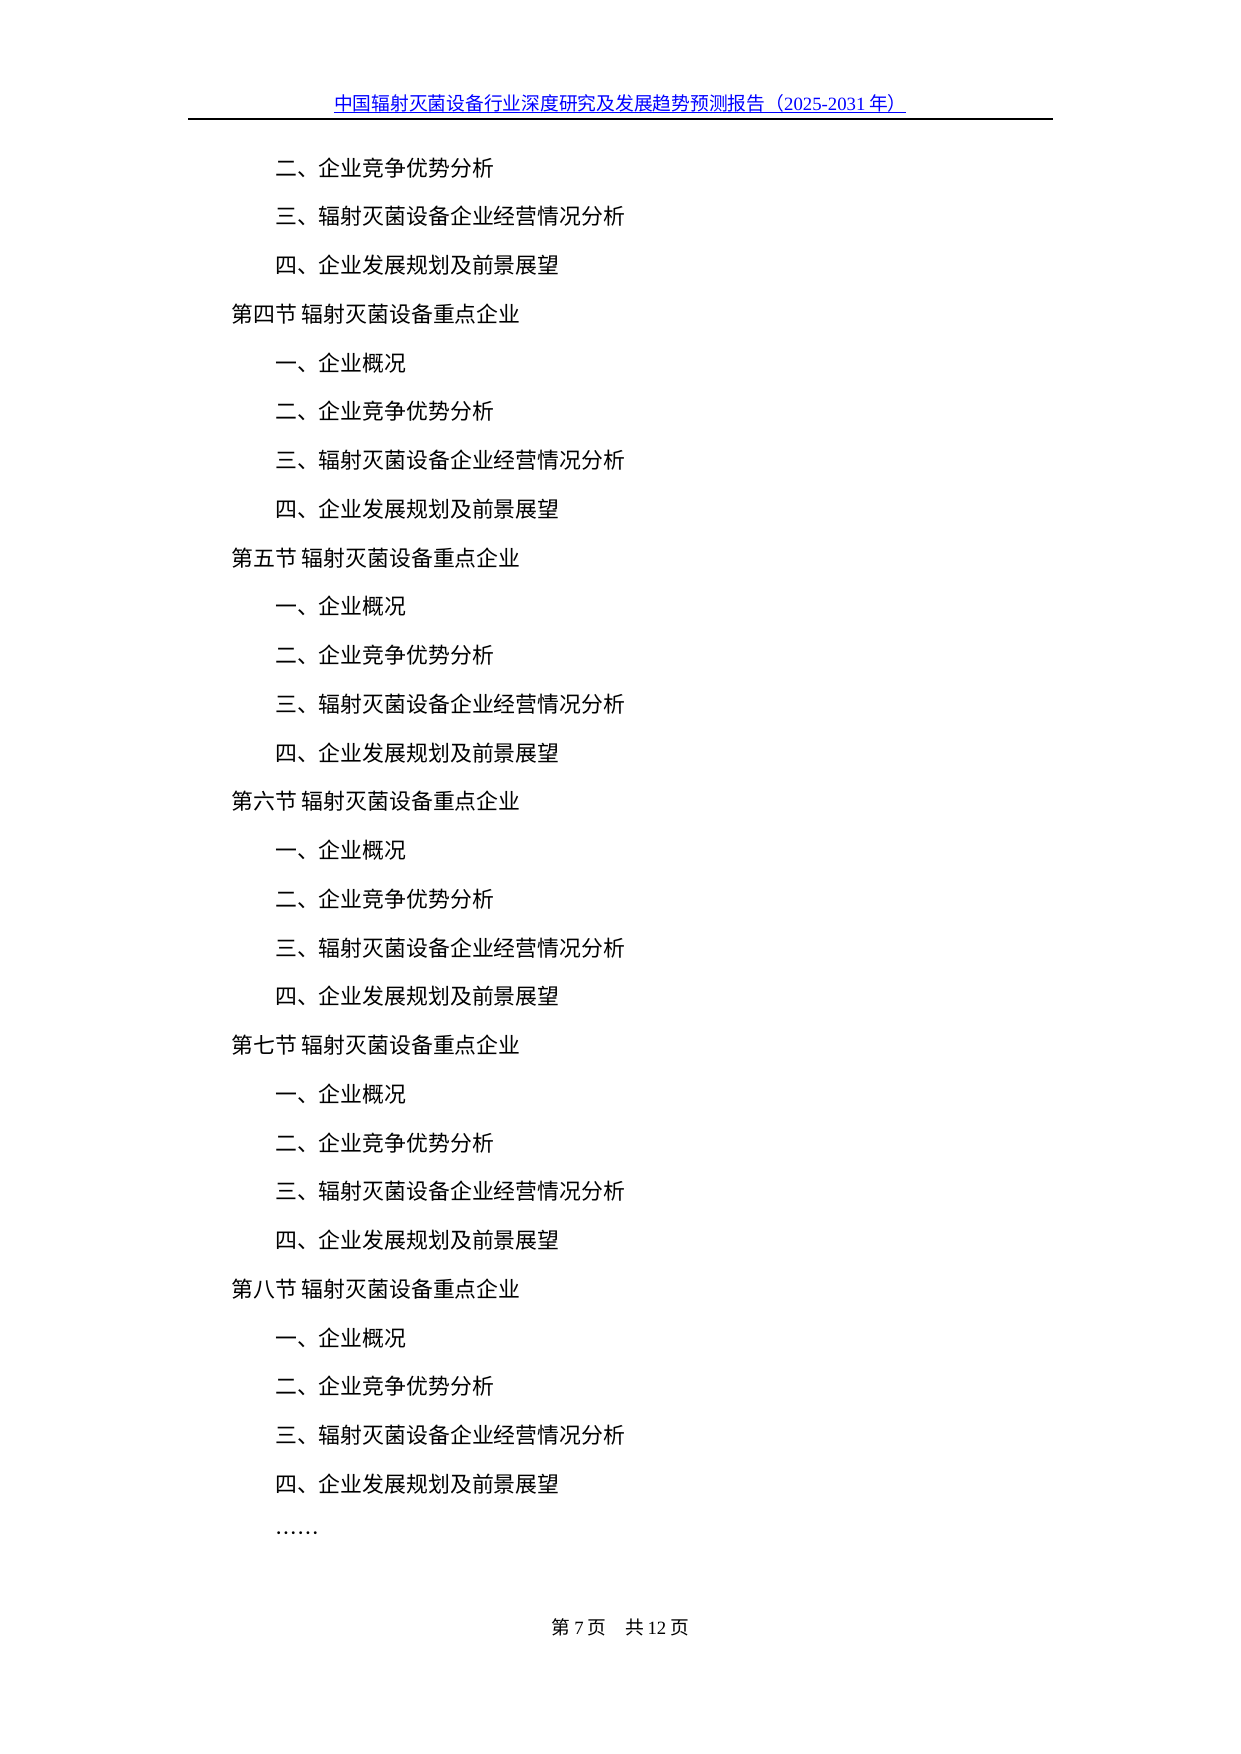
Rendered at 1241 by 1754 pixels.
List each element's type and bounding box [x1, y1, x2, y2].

text [187, 150, 1053, 1548]
